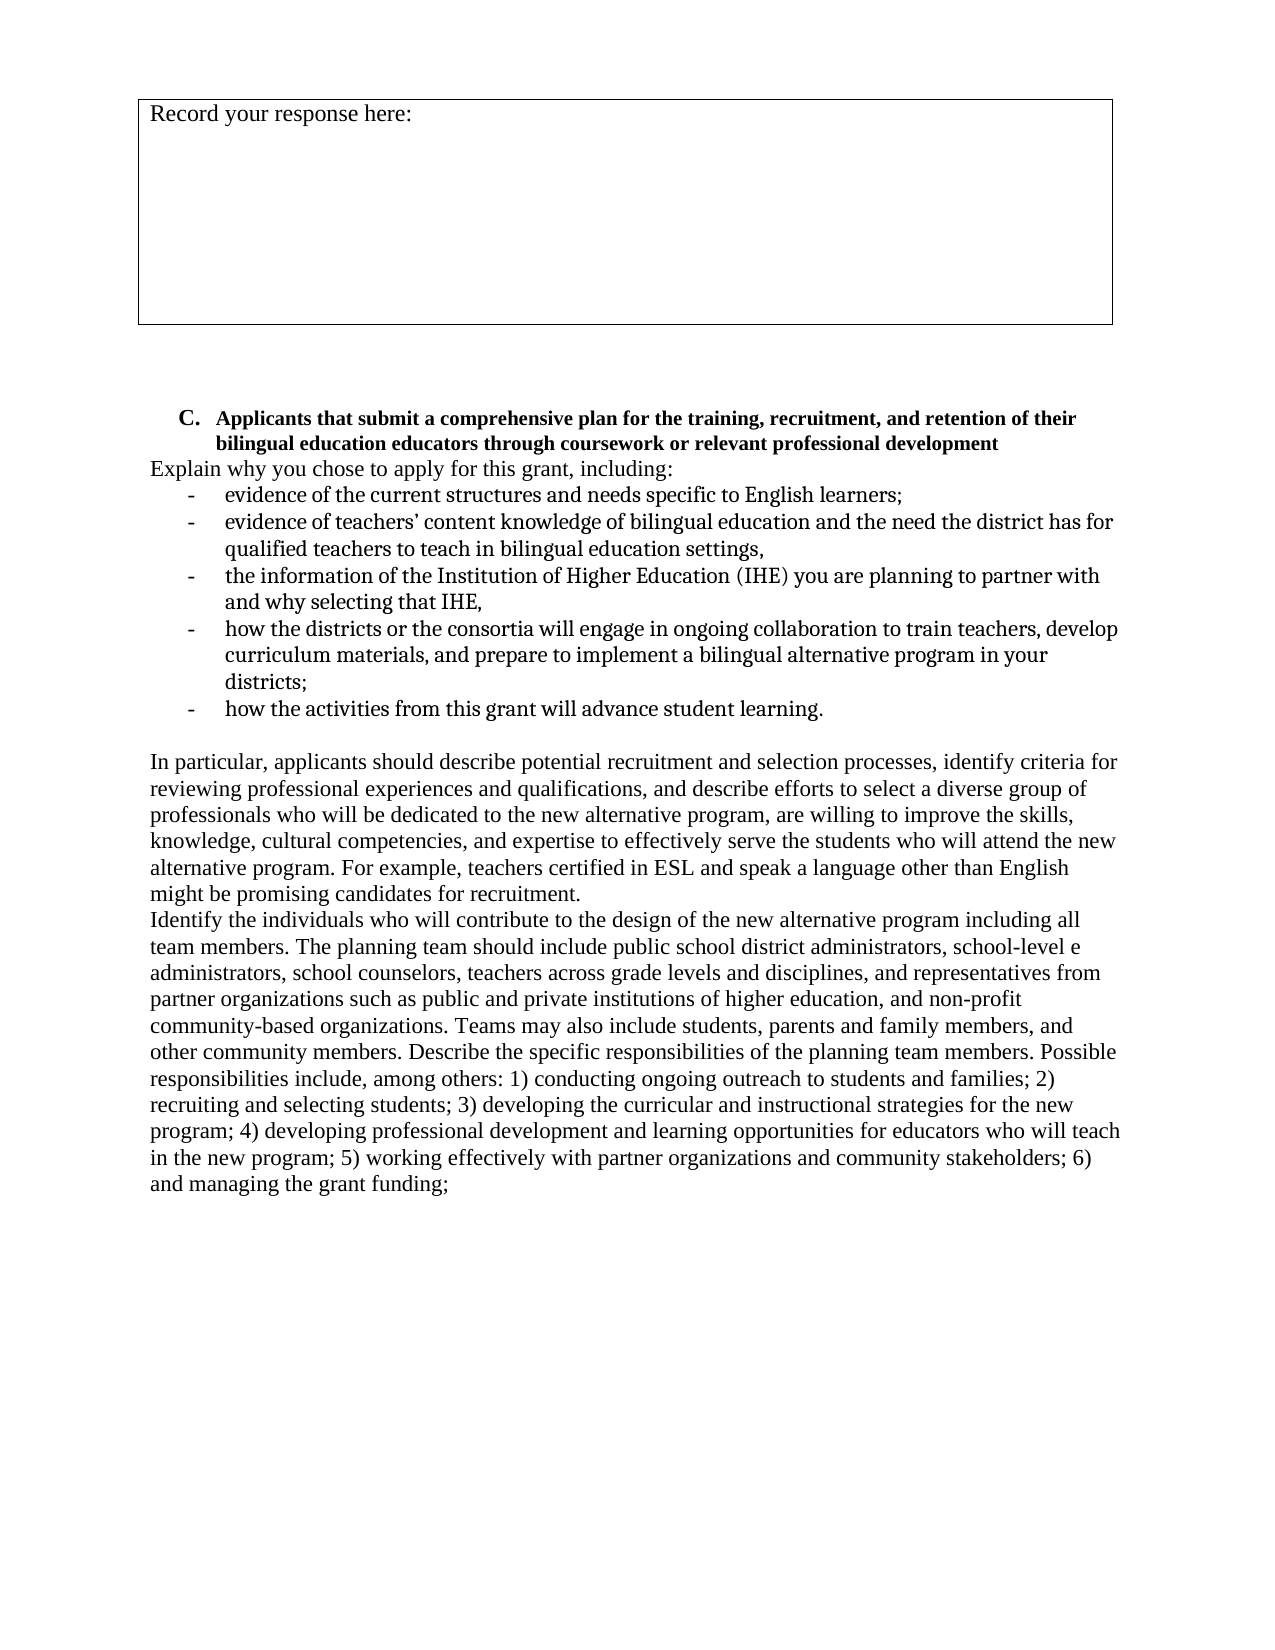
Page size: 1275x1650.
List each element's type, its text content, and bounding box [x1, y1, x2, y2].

list how the districts or the consortia will engage in ongoing collaboration to train teachers, develop curriculum materials, and prepare to implement a bilingual alternative program in your districts; [187, 615, 1125, 695]
text Explain why you chose to apply for this grant, including: [150, 455, 1125, 481]
text Identify the individuals who will contribute to the design of the new alternative program including all team members. The planning team should include public school district administrators, school-level e administrators, school counselors, teachers across grade levels and disciplines, and representatives from partner organizations such as public and private institutions of higher education, and non-profit community-based organizations. Teams may also include students, parents and family members, and other community members. Describe the specific responsibilities of the planning team members. Possible responsibilities include, among others: 1) conducting ongoing outreach to students and families; 2) recruiting and selecting students; 3) developing the curricular and instructional strategies for the new program; 4) developing professional development and learning opportunities for educators who will teach in the new program; 5) working effectively with partner organizations and community stakeholders; 6) and managing the grant funding; [150, 906, 1125, 1196]
table_header Record your response here: [139, 100, 1112, 324]
list the information of the Institution of Higher Education (IHE) you are planning to partner with and why selecting that IHE, [187, 562, 1125, 615]
text In particular, applicants should describe potential recruitment and selection processes, identify criteria for reviewing professional experiences and qualifications, and describe efforts to select a diverse group of professionals who will be dedicated to the new alternative program, are willing to improve the skills, knowledge, cultural competencies, and expertise to effectively serve the students who will attend the new alternative program. For example, teachers certified in ESL and speak a language other than English might be promising candidates for recruitment. [150, 748, 1125, 906]
list Applicants that submit a comprehensive plan for the training, recruitment, and retention of their bilingual education educators through coursework or relevant professional development [178, 404, 1125, 455]
list how the activities from this grant will advance student learning. [187, 695, 1125, 722]
list evidence of the current structures and needs specific to English learners; [187, 481, 1125, 508]
list evidence of teachers’ content knowledge of bilingual education and the need the district has for qualified teachers to teach in bilingual education settings, [187, 508, 1125, 562]
